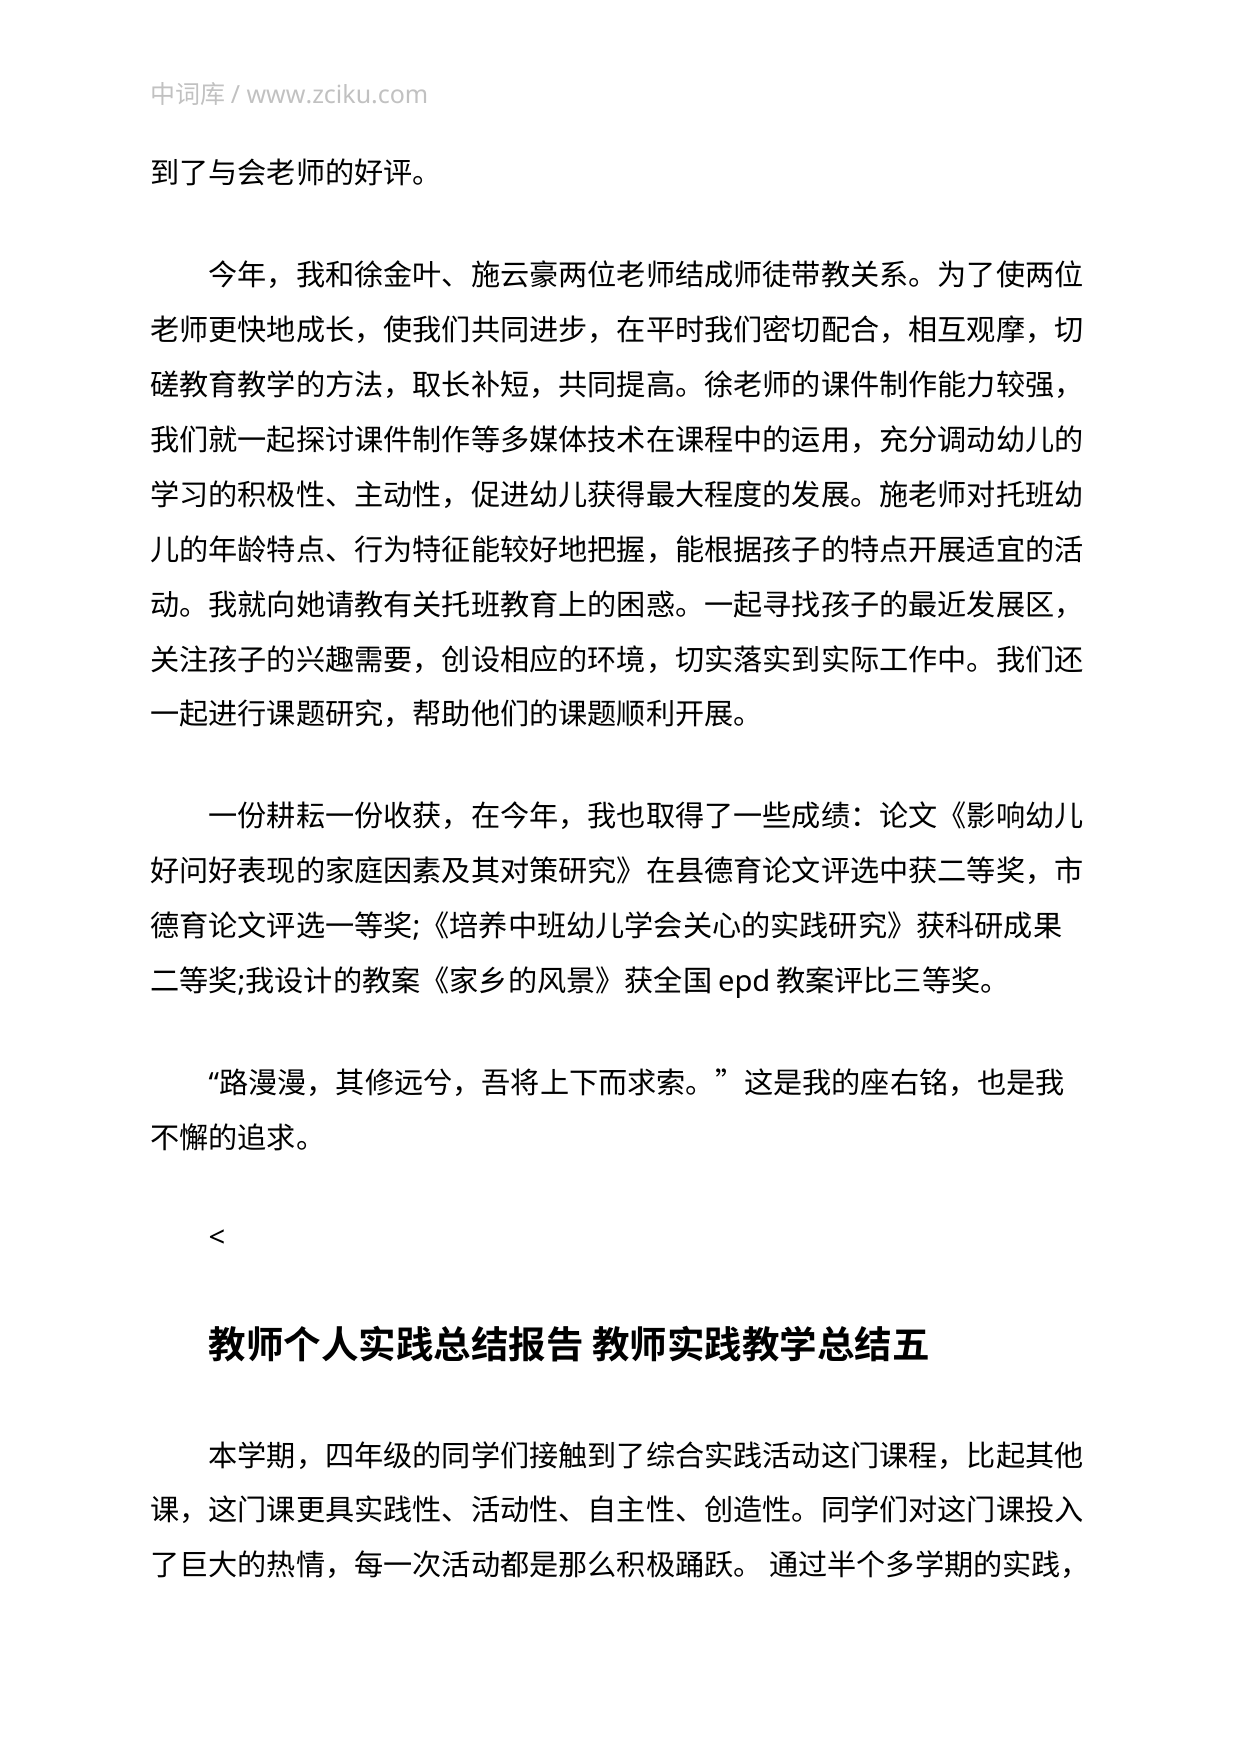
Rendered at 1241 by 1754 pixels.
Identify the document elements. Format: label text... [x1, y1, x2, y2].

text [150, 1432, 1090, 1584]
text < [150, 1216, 1090, 1256]
text 今年，我和徐金叶、施云豪两位老师结成师徒带教关系。为了使两位老师更快地成长，使我们共同进步，在平时我们密切配合，相互观摩，切磋教育教学的方法，取长补短，共同提高。徐老师的课件制作能力较强，我们就一起探讨课件制作等多媒体技术在课程中的运用，充分调动幼儿的学习的积极性、主动性，促进幼儿获得最大程度的发展。施老师对托班幼儿的年龄特点、行为特征能较好地把握，能根据孩子的特点开展适宜的活动。我就向她请教有关托班教育上的困惑。一起寻找孩子的最近发展区，关注孩子的兴趣需要，创设相应的环境，切实落实到实际工作中。我们还一起进行课题研究，帮助他们的课题顺利开展。 [150, 252, 1090, 733]
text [150, 150, 1090, 192]
text 一份耕耘一份收获，在今年，我也取得了一些成绩：论文《影响幼儿好问好表现的家庭因素及其对策研究》在县德育论文评选中获二等奖，市德育论文评选一等奖;《培养中班幼儿学会关心的实践研究》获科研成果二等奖;我设计的教案《家乡的风景》获全国epd教案评比三等奖。 [150, 793, 1090, 1000]
text “路漫漫，其修远兮，吾将上下而求索。”这是我的座右铭，也是我不懈的追求。 [150, 1059, 1090, 1157]
text 教师个人实践总结报告 教师实践教学总结五 [150, 1315, 1090, 1369]
